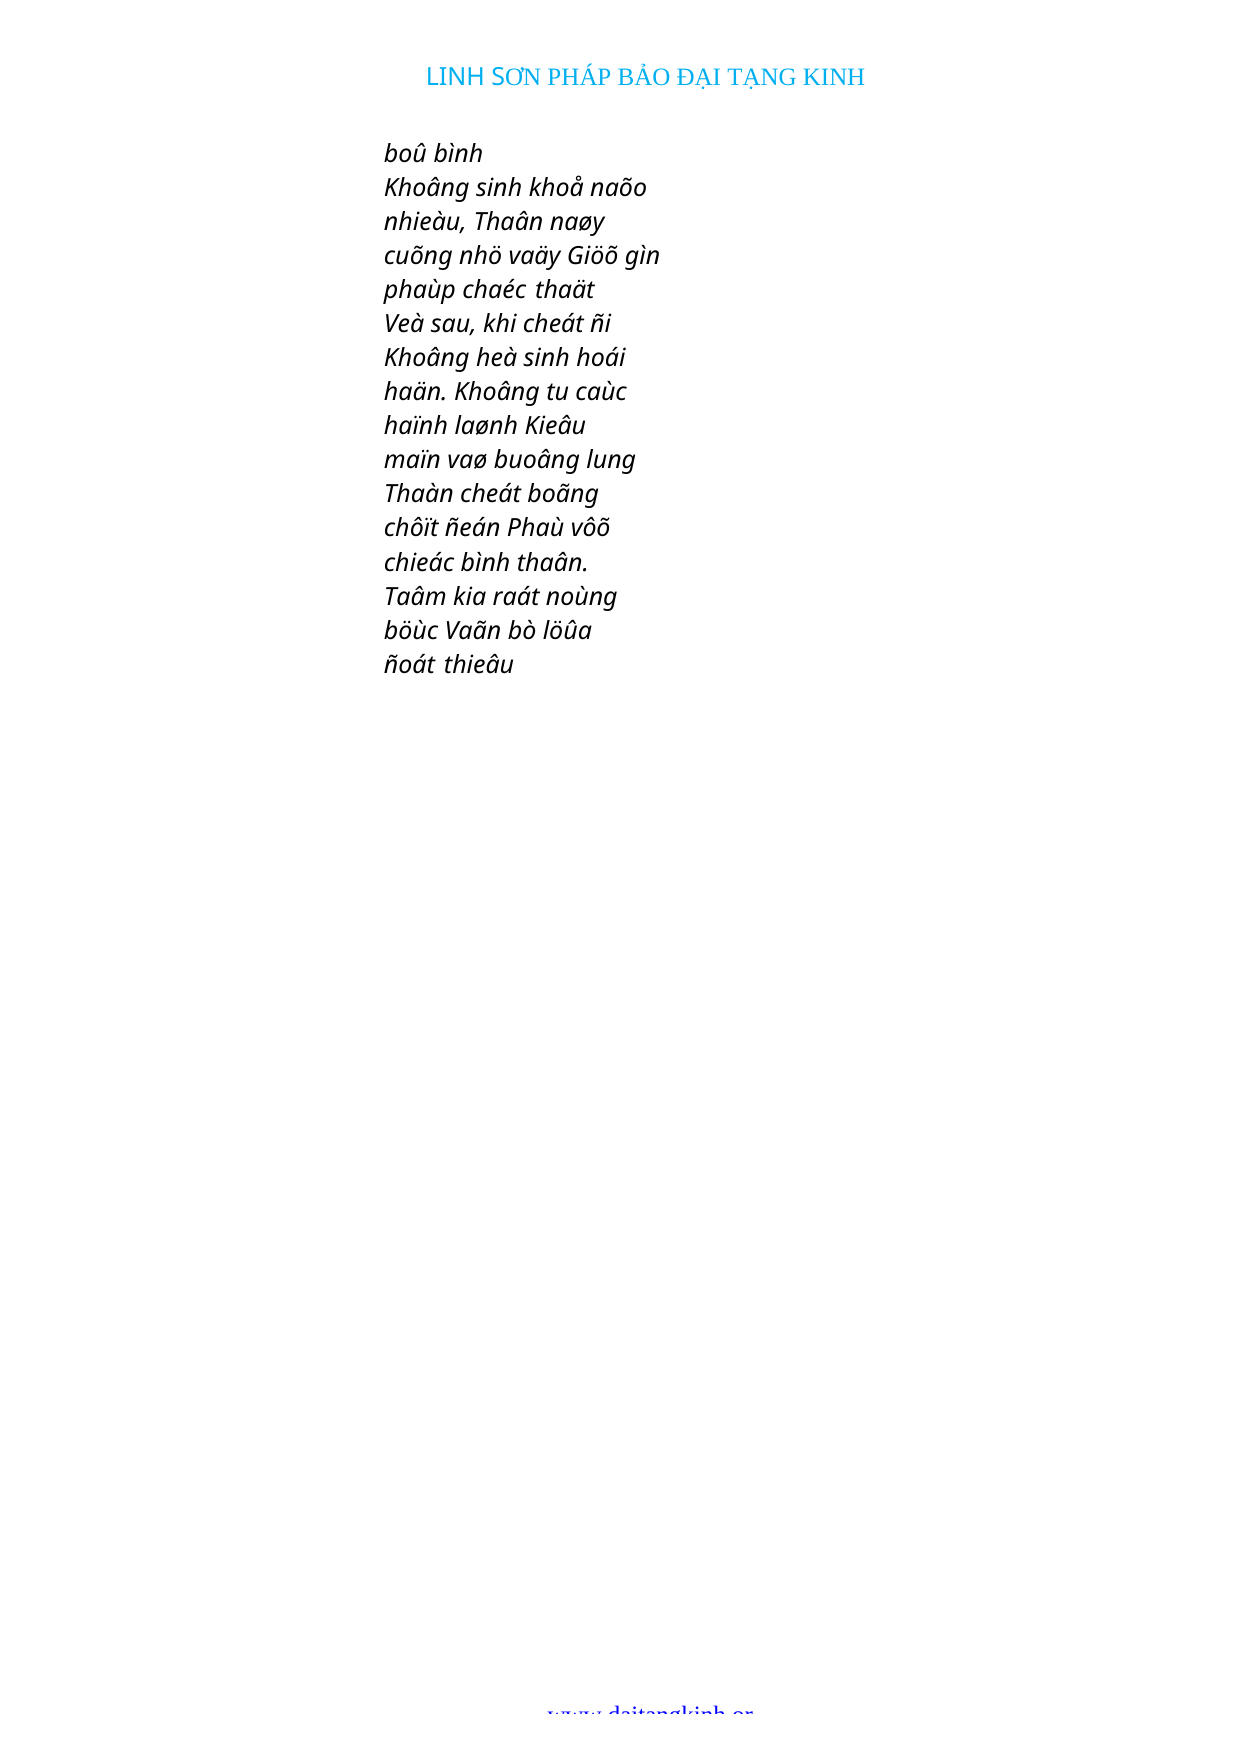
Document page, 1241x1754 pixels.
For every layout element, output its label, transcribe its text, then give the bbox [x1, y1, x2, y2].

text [384, 135, 618, 169]
text Khoâng sinh khoå naõo nhieàu, Thaân naøy cuõng nhö vaäy Giöõ gìn phaùp chaéc thaät [384, 169, 662, 306]
picture [841, 69, 846, 79]
text Veà sau, khi cheát ñi Khoâng heà sinh hoái haän. Khoâng tu caùc haïnh laønh Kieâu maïn vaø buoâng lung Thaàn cheát boãng chôït ñeán Phaù vôõ chieác bình thaân. Taâm kia raát noùng böùc Vaãn bò löûa ñoát thieâu [384, 306, 642, 680]
